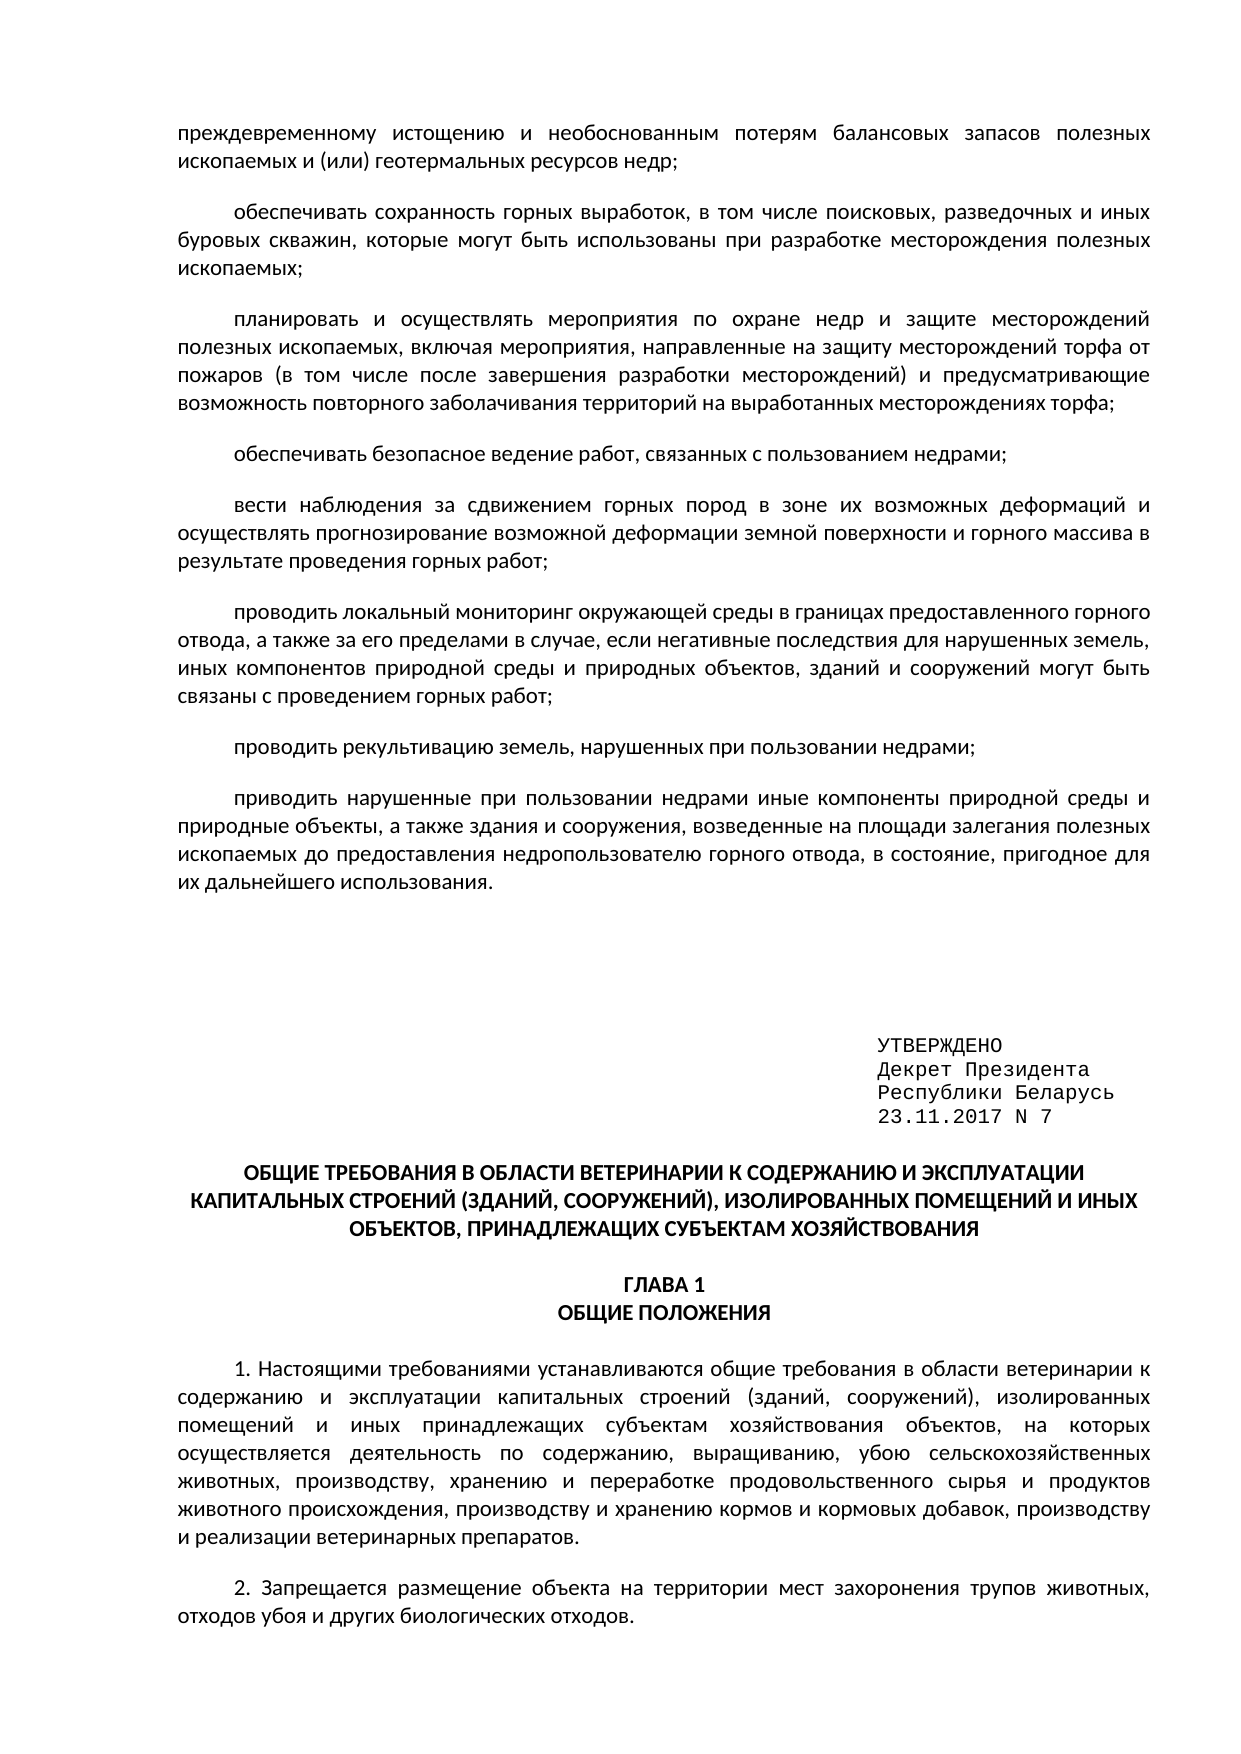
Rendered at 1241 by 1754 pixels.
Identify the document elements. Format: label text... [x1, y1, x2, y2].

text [177, 118, 1152, 174]
text обеспечивать сохранность горных выработок, в том числе поисковых, разведочных и иных буровых скважин, которые могут быть использованы при разработке месторождения полезных ископаемых; [177, 197, 1152, 281]
text Республики Беларусь [177, 1082, 1152, 1106]
text 2. Запрещается размещение объекта на территории мест захоронения трупов животных, отходов убоя и других биологических отходов. [177, 1573, 1152, 1629]
text проводить рекультивацию земель, нарушенных при пользовании недрами; [177, 732, 1152, 760]
title ОБЩИЕ ТРЕБОВАНИЯ В ОБЛАСТИ ВЕТЕРИНАРИИ К СОДЕРЖАНИЮ И ЭКСПЛУАТАЦИИ КАПИТАЛЬНЫХ СТРОЕНИЙ (ЗДАНИЙ, СООРУЖЕНИЙ), ИЗОЛИРОВАННЫХ ПОМЕЩЕНИЙ И ИНЫХ ОБЪЕКТОВ, ПРИНАДЛЕЖАЩИХ СУБЪЕКТАМ ХОЗЯЙСТВОВАНИЯ [177, 1158, 1152, 1242]
text Декрет Президента [177, 1059, 1152, 1082]
text 23.11.2017 N 7 [177, 1106, 1152, 1130]
text вести наблюдения за сдвижением горных пород в зоне их возможных деформаций и осуществлять прогнозирование возможной деформации земной поверхности и горного массива в результате проведения горных работ; [177, 490, 1152, 574]
text проводить локальный мониторинг окружающей среды в границах предоставленного горного отвода, а также за его пределами в случае, если негативные последствия для нарушенных земель, иных компонентов природной среды и природных объектов, зданий и сооружений могут быть связаны с проведением горных работ; [177, 597, 1152, 709]
text обеспечивать безопасное ведение работ, связанных с пользованием недрами; [177, 439, 1152, 467]
text 1. Настоящими требованиями устанавливаются общие требования в области ветеринарии к содержанию и эксплуатации капитальных строений (зданий, сооружений), изолированных помещений и иных принадлежащих субъектам хозяйствования объектов, на которых осуществляется деятельность по содержанию, выращиванию, убою сельскохозяйственных животных, производству, хранению и переработке продовольственного сырья и продуктов животного происхождения, производству и хранению кормов и кормовых добавок, производству и реализации ветеринарных препаратов. [177, 1354, 1152, 1550]
text ОБЩИЕ ПОЛОЖЕНИЯ [177, 1298, 1152, 1326]
text приводить нарушенные при пользовании недрами иные компоненты природной среды и природные объекты, а также здания и сооружения, возведенные на площади залегания полезных ископаемых до предоставления недропользователю горного отвода, в состояние, пригодное для их дальнейшего использования. [177, 783, 1152, 895]
text ГЛАВА 1 [177, 1270, 1152, 1298]
text УТВЕРЖДЕНО [177, 1035, 1152, 1059]
text планировать и осуществлять мероприятия по охране недр и защите месторождений полезных ископаемых, включая мероприятия, направленные на защиту месторождений торфа от пожаров (в том числе после завершения разработки месторождений) и предусматривающие возможность повторного заболачивания территорий на выработанных месторождениях торфа; [177, 304, 1152, 416]
